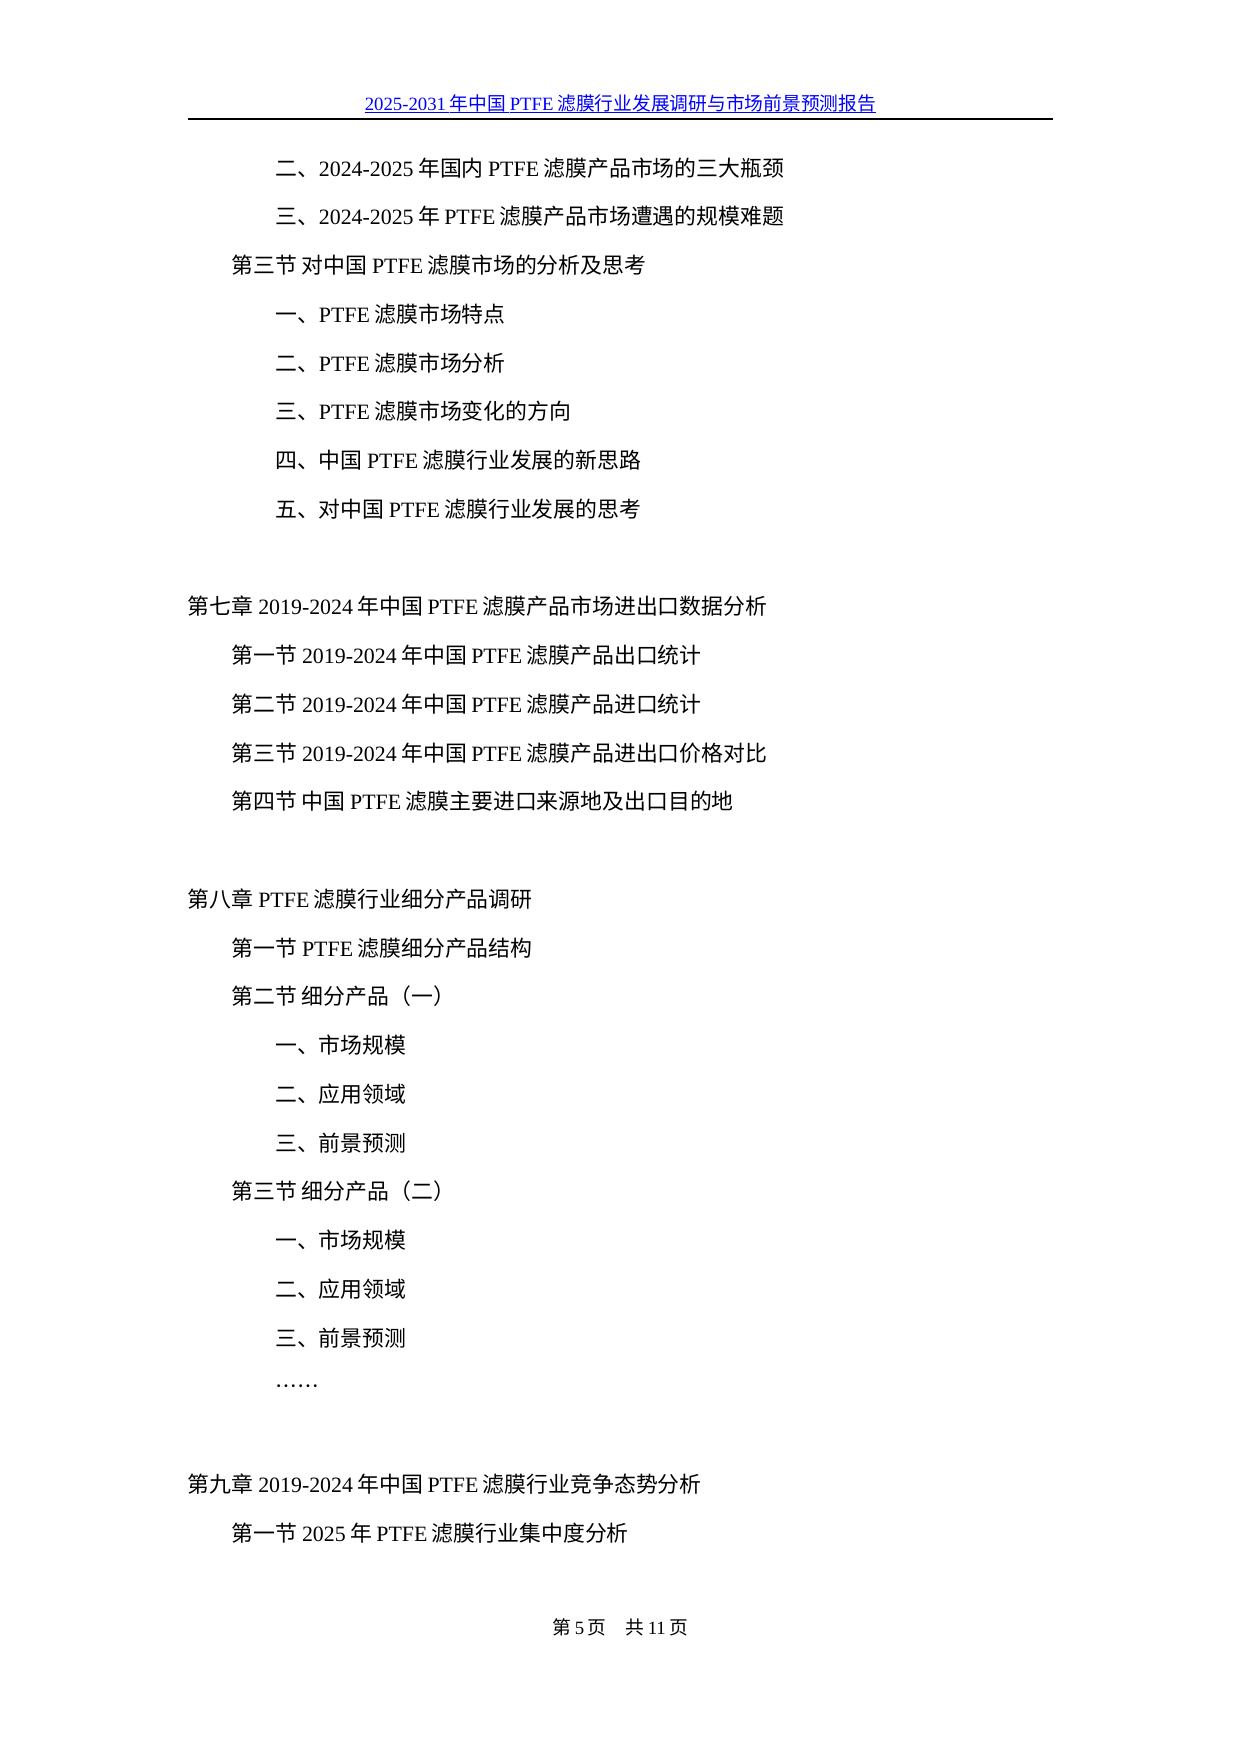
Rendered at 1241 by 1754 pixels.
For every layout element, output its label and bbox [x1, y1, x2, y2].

text [187, 150, 1053, 1548]
